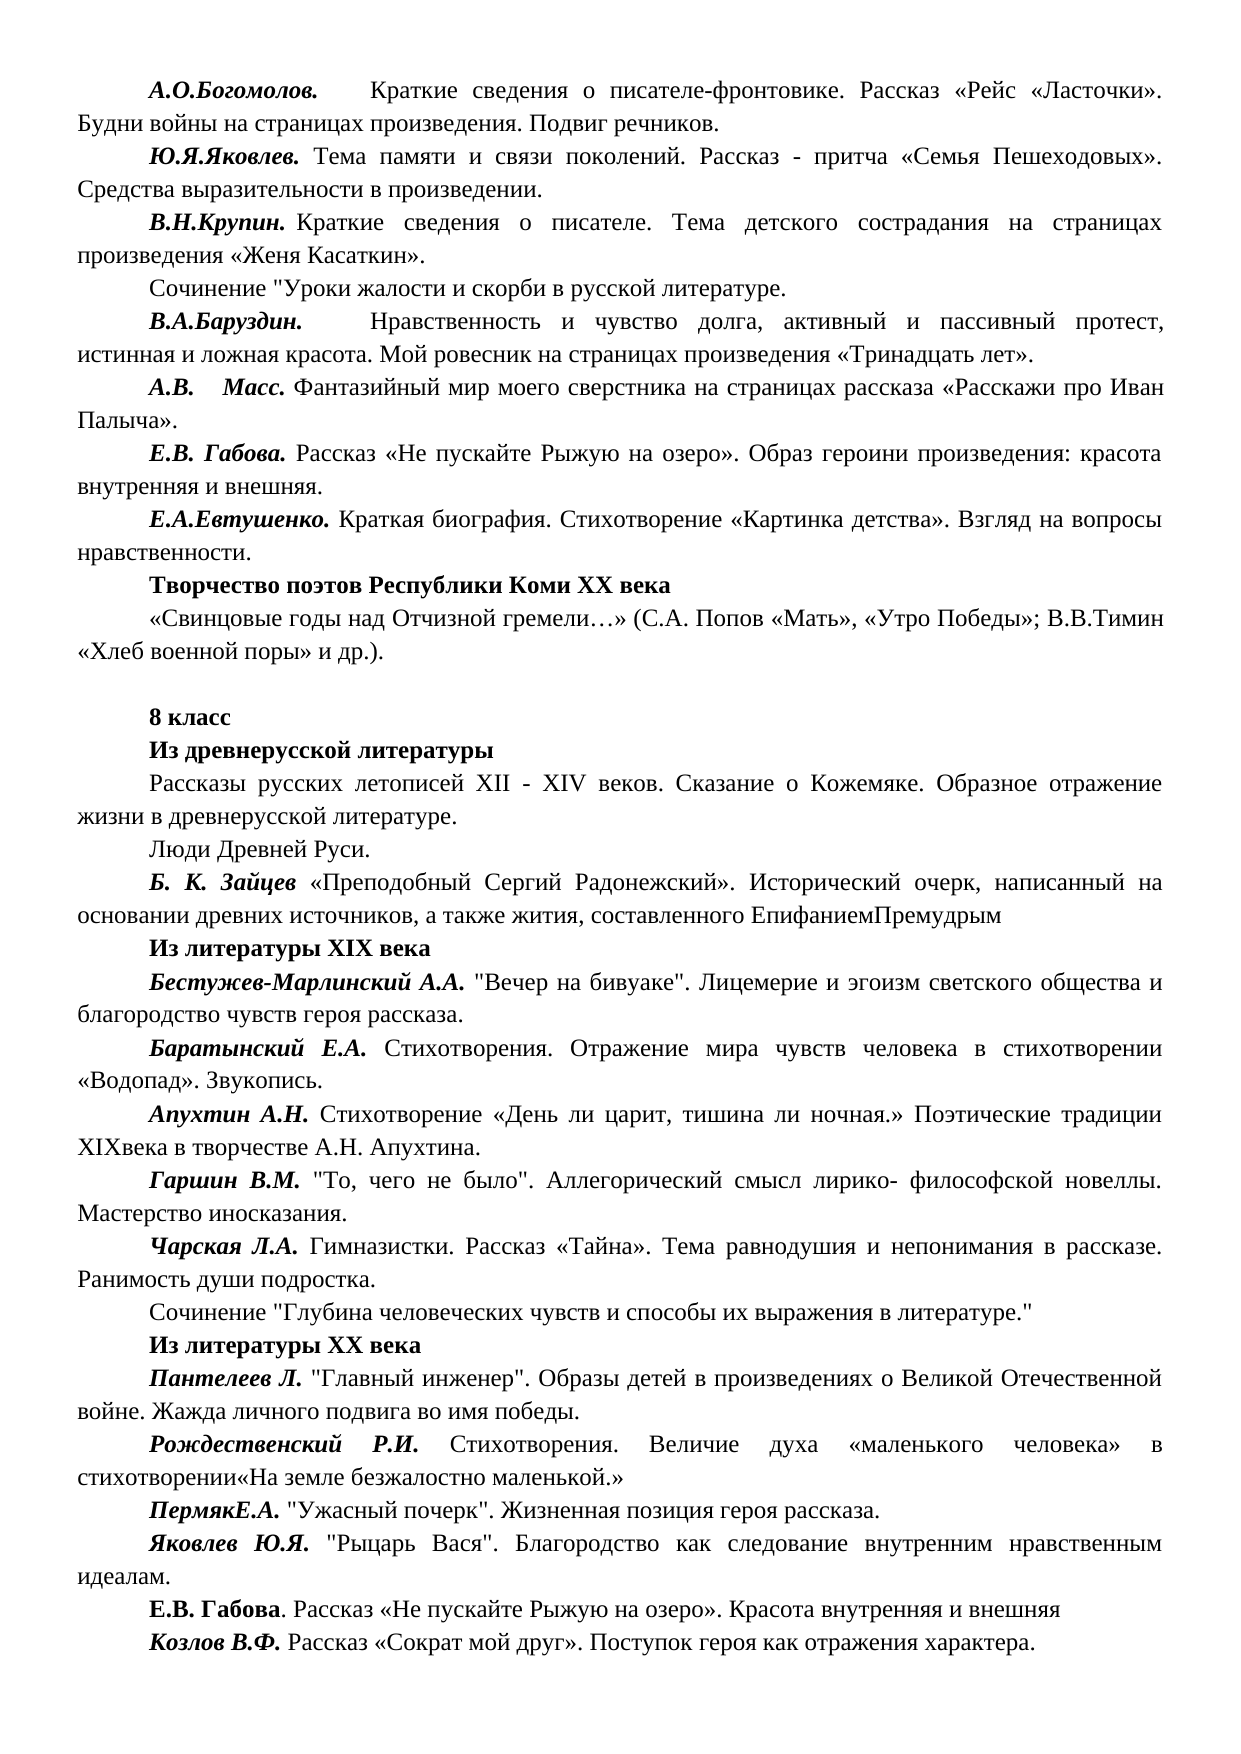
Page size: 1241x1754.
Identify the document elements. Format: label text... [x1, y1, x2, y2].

text Баратынский Е.А. Стихотворения. Отражение мира чувств человека в стихотворении «Водопад». Звукопись. [77, 1033, 1163, 1094]
text Чарская Л.А. Гимназистки. Рассказ «Тайна». Тема равнодушия и непонимания в рассказе. Ранимость души подростка. [77, 1231, 1163, 1292]
text Бестужев-Марлинский А.А. "Вечер на бивуаке". Лицемерие и эгоизм светского общества и благородство чувств героя рассказа. [77, 967, 1163, 1028]
text А.О.Богомолов. Краткие сведения о писателе-фронтовике. Рассказ «Рейс «Ласточки». Будни войны на страницах произведения. Подвиг речников. [77, 75, 1163, 137]
text А.В. Масс. Фантазийный мир моего сверстника на страницах рассказа «Расскажи про Иван Палыча». [77, 372, 1165, 434]
text Козлов В.Ф. Рассказ «Сократ мой друг». Поступок героя как отражения характера. [77, 1627, 1163, 1656]
text Из древнерусской литературы [77, 735, 1165, 764]
text Ю.Я.Яковлев. Тема памяти и связи поколений. Рассказ - притча «Семья Пешеходовых». Средства выразительности в произведении. [77, 141, 1163, 203]
text Яковлев Ю.Я. "Рыцарь Вася". Благородство как следование внутренним нравственным идеалам. [77, 1528, 1163, 1590]
text Люди Древней Руси. [77, 834, 1163, 863]
text В.Н.Крупин. Краткие сведения о писателе. Тема детского сострадания на страницах произведения «Женя Касаткин». [77, 207, 1163, 269]
text Из литературы XX века [77, 1330, 1165, 1358]
text ПермякЕ.А. "Ужасный почерк". Жизненная позиция героя рассказа. [77, 1495, 1165, 1524]
text Е.В. Габова. Рассказ «Не пускайте Рыжую на озеро». Образ героини произведения: красота внутренняя и внешняя. [77, 438, 1163, 500]
text Е.В. Габова. Рассказ «Не пускайте Рыжую на озеро». Красота внутренняя и внешняя [77, 1594, 1163, 1623]
text Пантелеев Л. "Главный инженер". Образы детей в произведениях о Великой Отечественной войне. Жажда личного подвига во имя победы. [77, 1363, 1163, 1424]
text Из литературы XIX века [77, 933, 1165, 962]
text «Свинцовые годы над Отчизной гремели…» (С.А. Попов «Мать», «Утро Победы»; В.В.Тимин «Хлеб военной поры» и др.). [77, 603, 1165, 665]
text В.А.Баруздин. Нравственность и чувство долга, активный и пассивный протест, истинная и ложная красота. Мой ровесник на страницах произведения «Тринадцать лет». [77, 306, 1165, 368]
text Е.А.Евтушенко. Краткая биография. Стихотворение «Картинка детства». Взгляд на вопросы нравственности. [77, 504, 1163, 566]
text Апухтин А.Н. Стихотворение «День ли царит, тишина ли ночная.» Поэтические традиции XIXвека в творчестве А.Н. Апухтина. [77, 1099, 1163, 1160]
text Творчество поэтов Республики Коми XX века [77, 570, 1165, 599]
text Б. К. Зайцев «Преподобный Сергий Радонежский». Исторический очерк, написанный на основании древних источников, а также жития, составленного ЕпифаниемПремудрым [77, 867, 1163, 929]
text Сочинение "Глубина человеческих чувств и способы их выражения в литературе." [77, 1297, 1163, 1326]
text Сочинение "Уроки жалости и скорби в русской литературе. [77, 273, 1165, 302]
text Рождественский Р.И. Стихотворения. Величие духа «маленького человека» в стихотворении«На земле безжалостно маленькой.» [77, 1429, 1163, 1491]
text 8 класс [75, 702, 1163, 731]
text Рассказы русских летописей XII - XIV веков. Сказание о Кожемяке. Образное отражение жизни в древнерусской литературе. [77, 768, 1163, 830]
text Гаршин В.М. "То, чего не было". Аллегорический смысл лирико- философской новеллы. Мастерство иносказания. [77, 1165, 1163, 1226]
